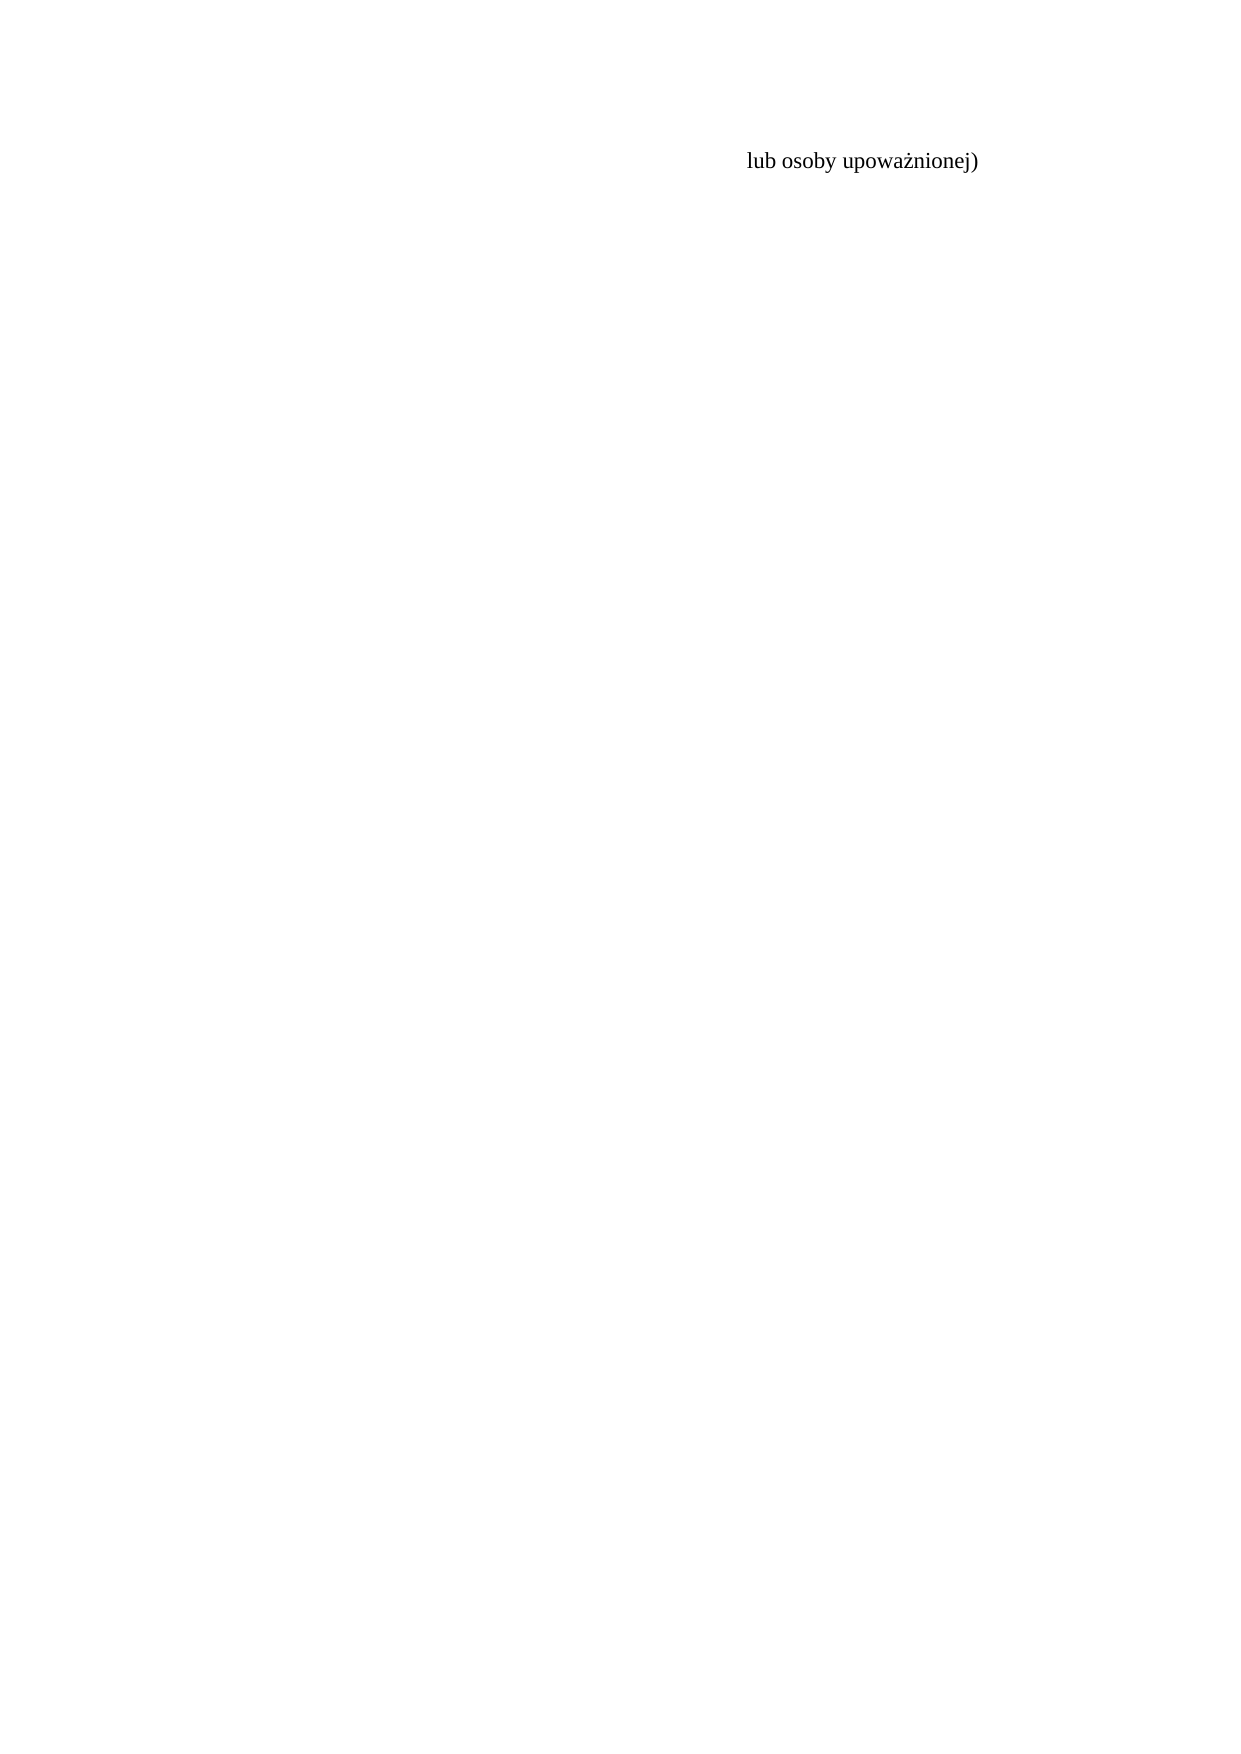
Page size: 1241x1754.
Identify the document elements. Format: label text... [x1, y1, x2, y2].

text lub osoby upoważnionej) [148, 148, 1093, 174]
